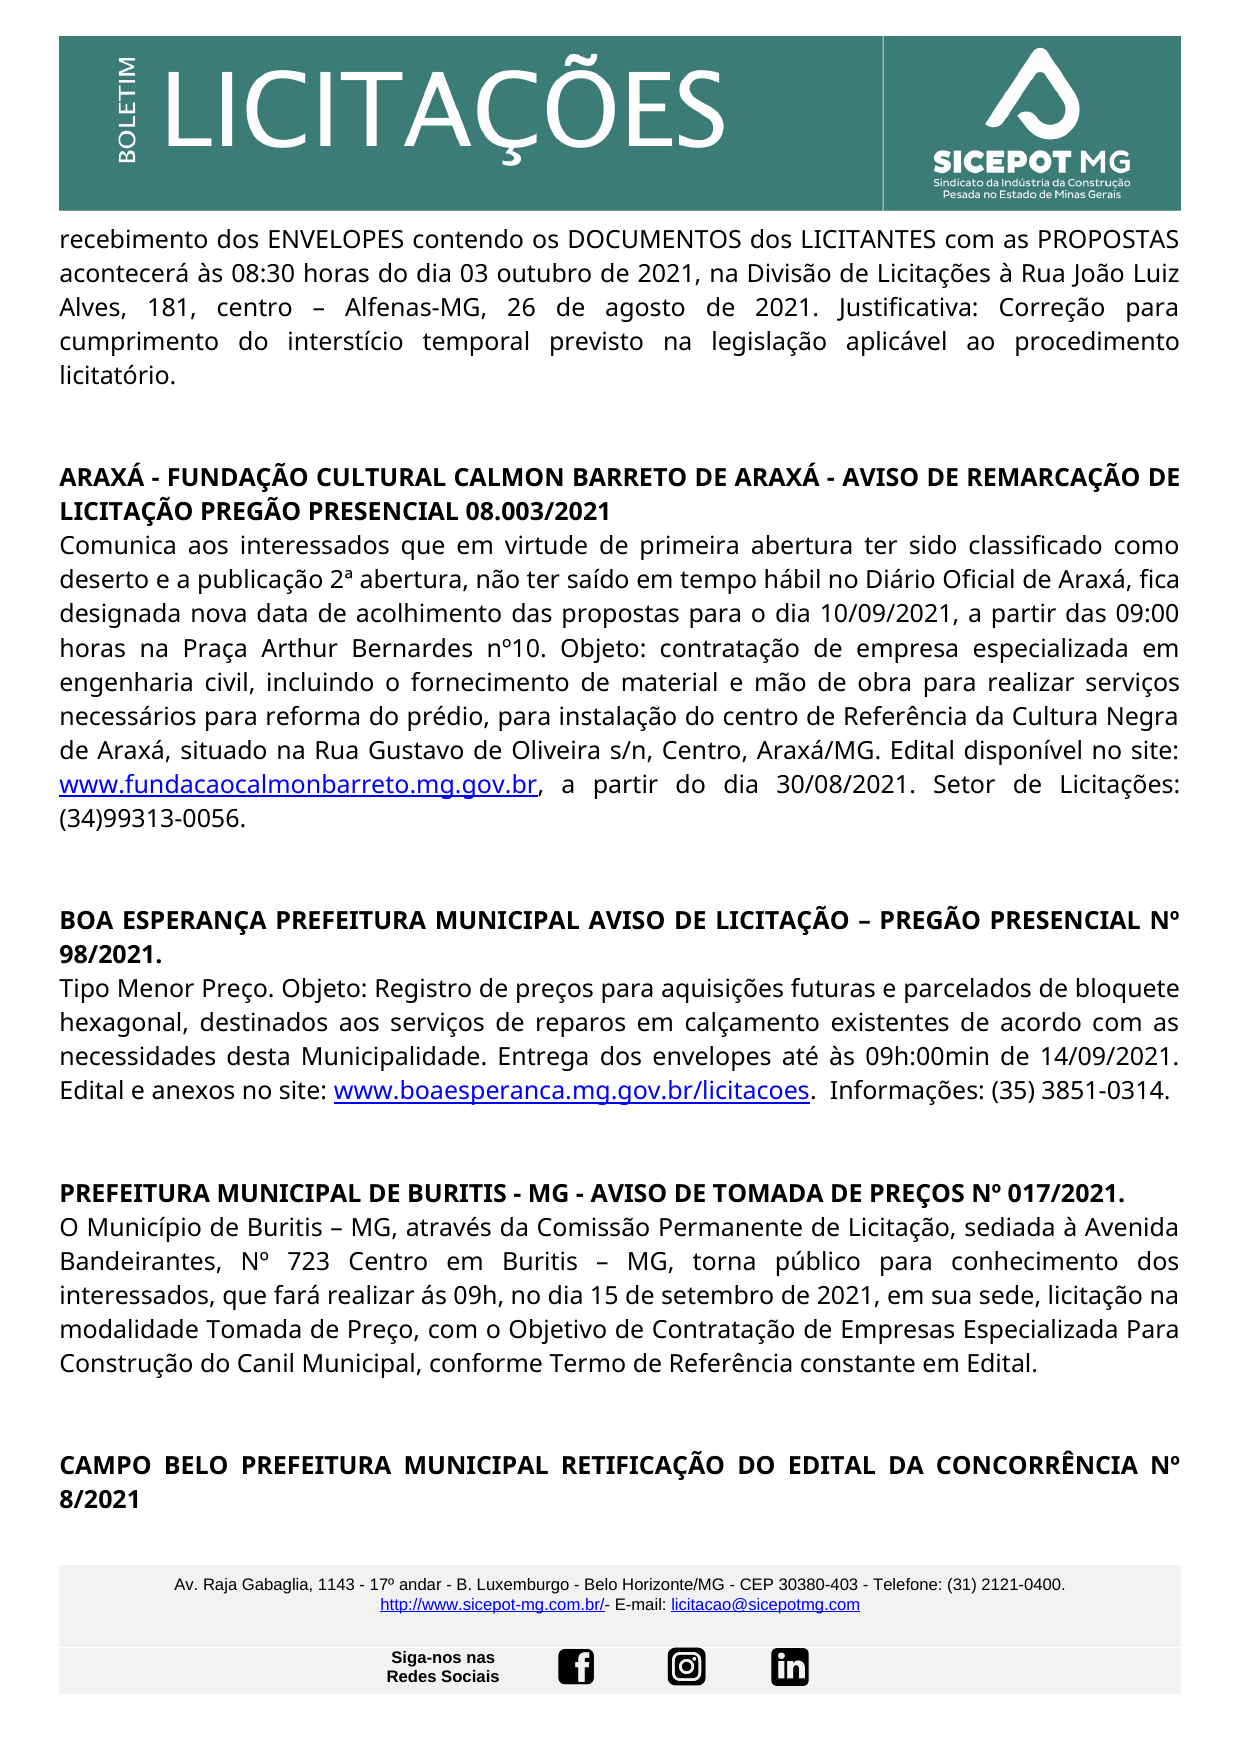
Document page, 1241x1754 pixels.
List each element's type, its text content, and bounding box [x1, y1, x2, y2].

picture [557, 1648, 594, 1685]
text BOA ESPERANÇA PREFEITURA MUNICIPAL AVISO DE LICITAÇÃO – PREGÃO PRESENCIAL Nº 98/2021. [59, 903, 1181, 971]
picture [667, 1647, 706, 1686]
text PREFEITURA MUNICIPAL DE BURITIS - MG - AVISO DE TOMADA DE PREÇOS Nº 017/2021. [59, 1175, 1181, 1209]
text CAMPO BELO PREFEITURA MUNICIPAL RETIFICAÇÃO DO EDITAL DA CONCORRÊNCIA Nº 8/2021 [59, 1448, 1181, 1516]
picture [59, 36, 1181, 211]
text Tipo Menor Preço. Objeto: Registro de preços para aquisições futuras e parcelados de bloquete hexagonal, destinados aos serviços de reparos em calçamento existentes de acordo com as necessidades desta Municipalidade. Entrega dos envelopes até às 09h:00min de 14/09/2021. Edital e anexos no site: www.boaesperanca.mg.gov.br/licitacoes. Informações: (35) 3851-0314. [59, 971, 1181, 1107]
text Comunica aos interessados que em virtude de primeira abertura ter sido classificado como deserto e a publicação 2ª abertura, não ter saído em tempo hábil no Diário Oficial de Araxá, fica designada nova data de acolhimento das propostas para o dia 10/09/2021, a partir das 09:00 horas na Praça Arthur Bernardes nº10. Objeto: contratação de empresa especializada em engenharia civil, incluindo o fornecimento de material e mão de obra para realizar serviços necessários para reforma do prédio, para instalação do centro de Referência da Cultura Negra de Araxá, situado na Rua Gustavo de Oliveira s/n, Centro, Araxá/MG. Edital disponível no site: www.fundacaocalmonbarreto.mg.gov.br, a partir do dia 30/08/2021. Setor de Licitações: (34)99313-0056. [59, 528, 1181, 834]
picture [771, 1648, 809, 1686]
text ARAXÁ - FUNDAÇÃO CULTURAL CALMON BARRETO DE ARAXÁ - AVISO DE REMARCAÇÃO DE LICITAÇÃO PREGÃO PRESENCIAL 08.003/2021 [59, 460, 1181, 528]
text O Município de Buritis – MG, através da Comissão Permanente de Licitação, sediada à Avenida Bandeirantes, Nº 723 Centro em Buritis – MG, torna público para conhecimento dos interessados, que fará realizar ás 09h, no dia 15 de setembro de 2021, em sua sede, licitação na modalidade Tomada de Preço, com o Objetivo de Contratação de Empresas Especializada Para Construção do Canil Municipal, conforme Termo de Referência constante em Edital. [59, 1209, 1181, 1379]
